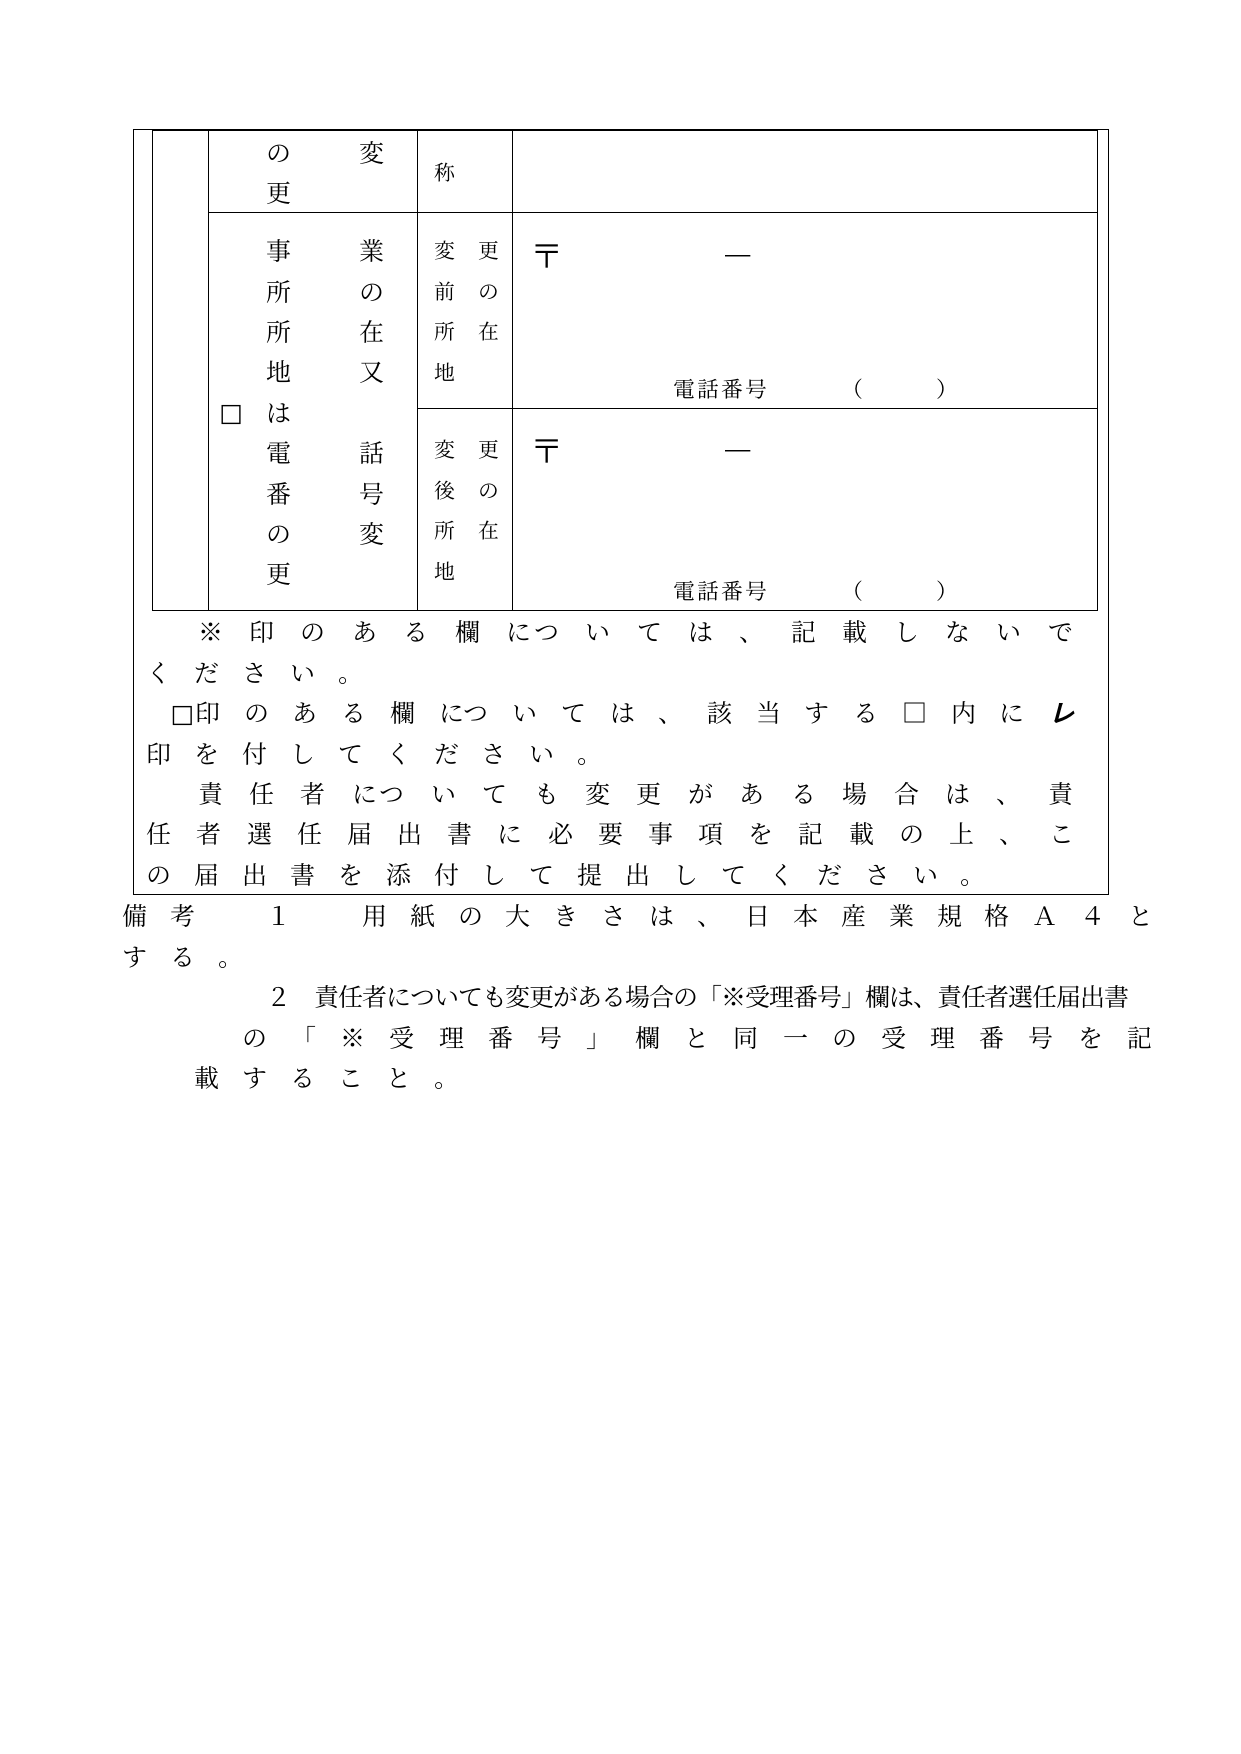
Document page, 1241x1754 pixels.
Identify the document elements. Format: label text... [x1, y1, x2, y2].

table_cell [134, 130, 1108, 894]
text ２ 責任者についても変更がある場合の「※受理番号」欄は、責任者選任届出書 [122, 976, 1177, 1016]
text の「※受理番号」欄と同一の受理番号を記載すること。 [194, 1016, 1177, 1097]
text 備考 １ 用紙の大きさは、日本産業規格Ａ４とする。 [122, 895, 1177, 976]
